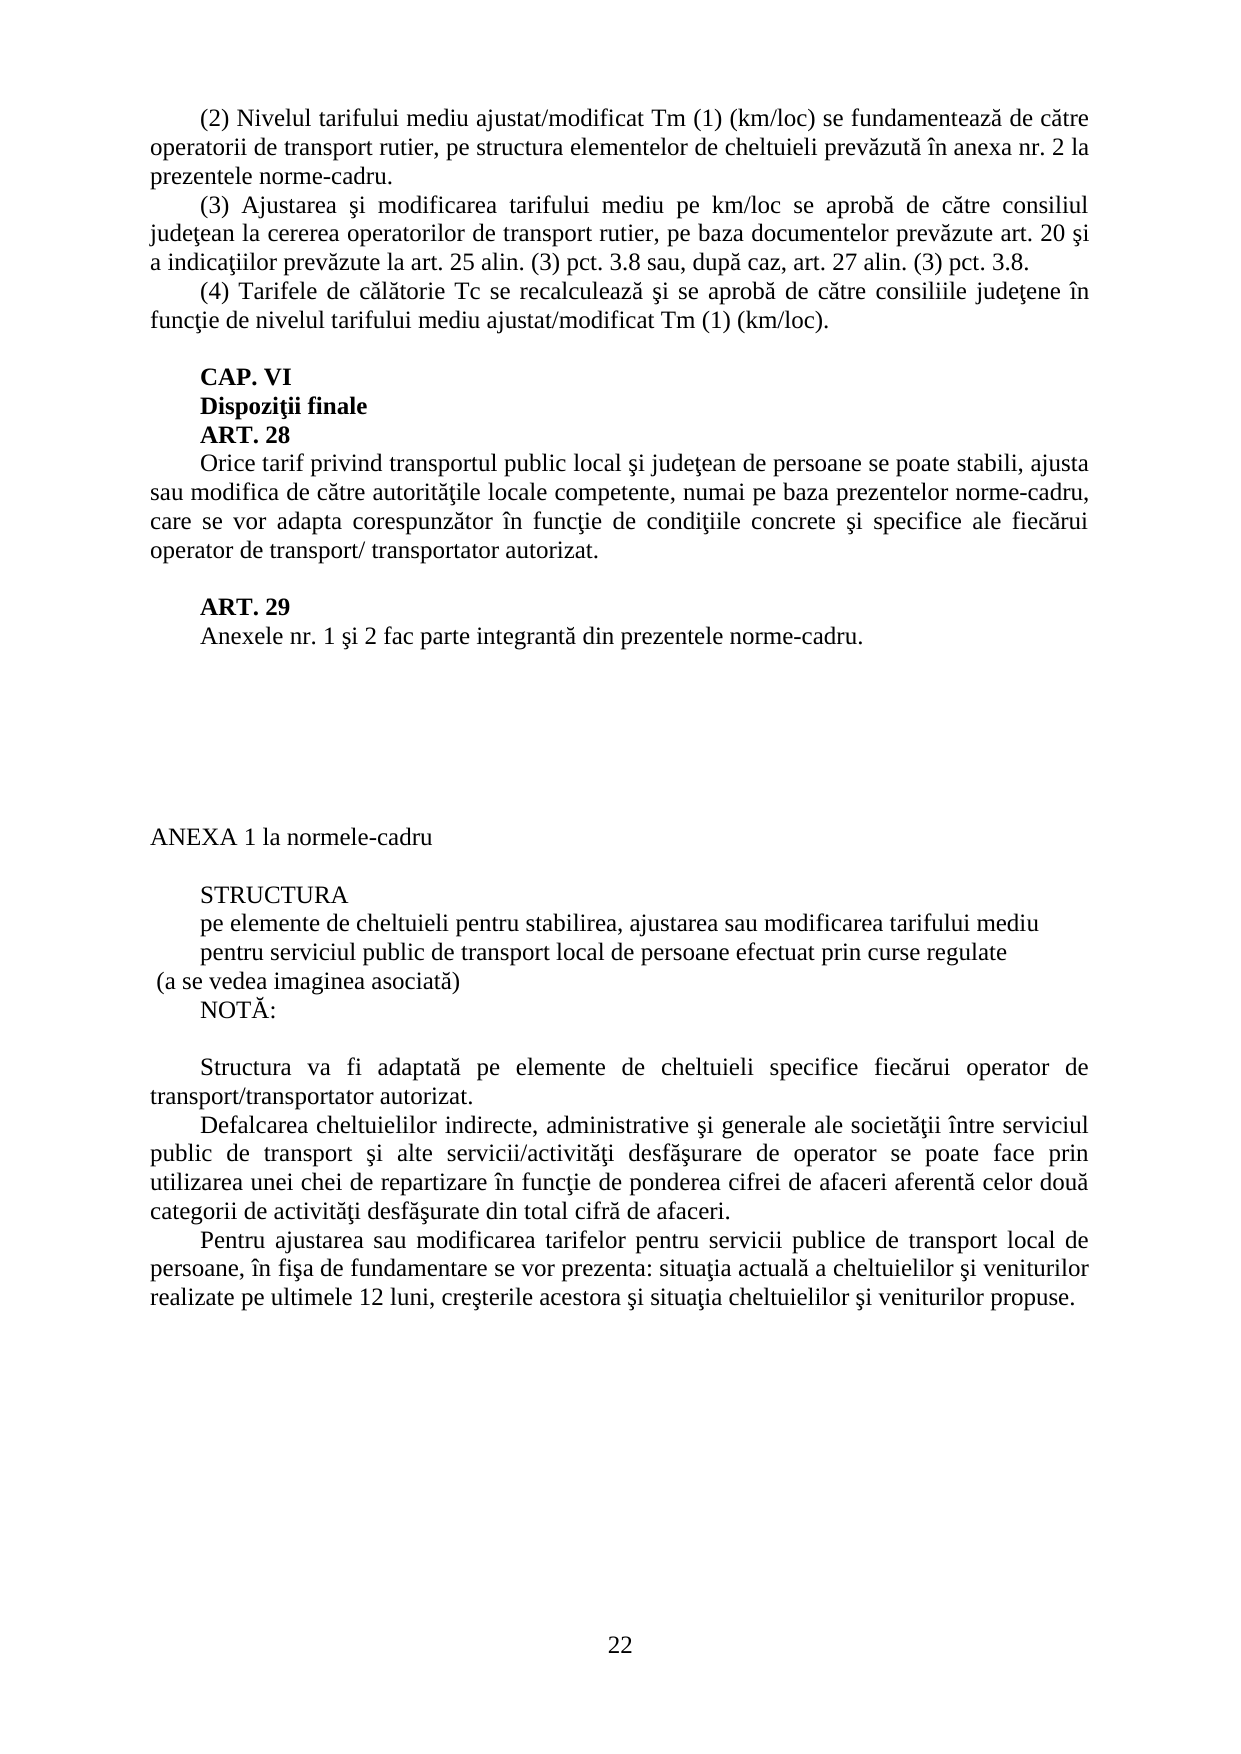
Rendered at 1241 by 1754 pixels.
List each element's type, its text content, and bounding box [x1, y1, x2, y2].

text Orice tarif privind transportul public local şi judeţean de persoane se poate stabili, ajusta sau modifica de către autorităţile locale competente, numai pe baza prezentelor norme-cadru, care se vor adapta corespunzător în funcţie de condiţiile concrete şi specifice ale fiecărui operator de transport/ transportator autorizat. [150, 448, 1090, 563]
text (a se vedea imaginea asociată) [150, 966, 1090, 995]
text (2) Nivelul tarifului mediu ajustat/modificat Tm (1) (km/loc) se fundamentează de către operatorii de transport rutier, pe structura elementelor de cheltuieli prevăzută în anexa nr. 2 la prezentele norme-cadru. [150, 103, 1090, 190]
text STRUCTURA [150, 880, 1090, 908]
text ANEXA 1 la normele-cadru [150, 822, 1090, 851]
text Defalcarea cheltuielilor indirecte, administrative şi generale ale societăţii între serviciul public de transport şi alte servicii/activităţi desfăşurare de operator se poate face prin utilizarea unei chei de repartizare în funcţie de ponderea cifrei de afaceri aferentă celor două categorii de activităţi desfăşurate din total cifră de afaceri. [150, 1110, 1090, 1225]
text Pentru ajustarea sau modificarea tarifelor pentru servicii publice de transport local de persoane, în fişa de fundamentare se vor prezenta: situaţia actuală a cheltuielilor şi veniturilor realizate pe ultimele 12 luni, creşterile acestora şi situaţia cheltuielilor şi veniturilor propuse. [150, 1225, 1090, 1311]
text Structura va fi adaptată pe elemente de cheltuieli specifice fiecărui operator de transport/transportator autorizat. [150, 1052, 1090, 1110]
text NOTĂ: [150, 995, 1090, 1023]
text Anexele nr. 1 şi 2 fac parte integrantă din prezentele norme-cadru. [150, 621, 1090, 650]
text (3) Ajustarea şi modificarea tarifului mediu pe km/loc se aprobă de către consiliul judeţean la cererea operatorilor de transport rutier, pe baza documentelor prevăzute art. 20 şi a indicaţiilor prevăzute la art. 25 alin. (3) pct. 3.8 sau, după caz, art. 27 alin. (3) pct. 3.8. [150, 190, 1090, 276]
text (4) Tarifele de călătorie Tc se recalculează şi se aprobă de către consiliile judeţene în funcţie de nivelul tarifului mediu ajustat/modificat Tm (1) (km/loc). [150, 276, 1090, 333]
text CAP. VI [150, 362, 1090, 391]
text ART. 28 [150, 420, 1090, 448]
text ART. 29 [150, 592, 1090, 621]
text Dispoziţii finale [150, 391, 1090, 420]
text pentru serviciul public de transport local de persoane efectuat prin curse regulate [150, 937, 1090, 966]
text pe elemente de cheltuieli pentru stabilirea, ajustarea sau modificarea tarifului mediu [150, 908, 1090, 937]
